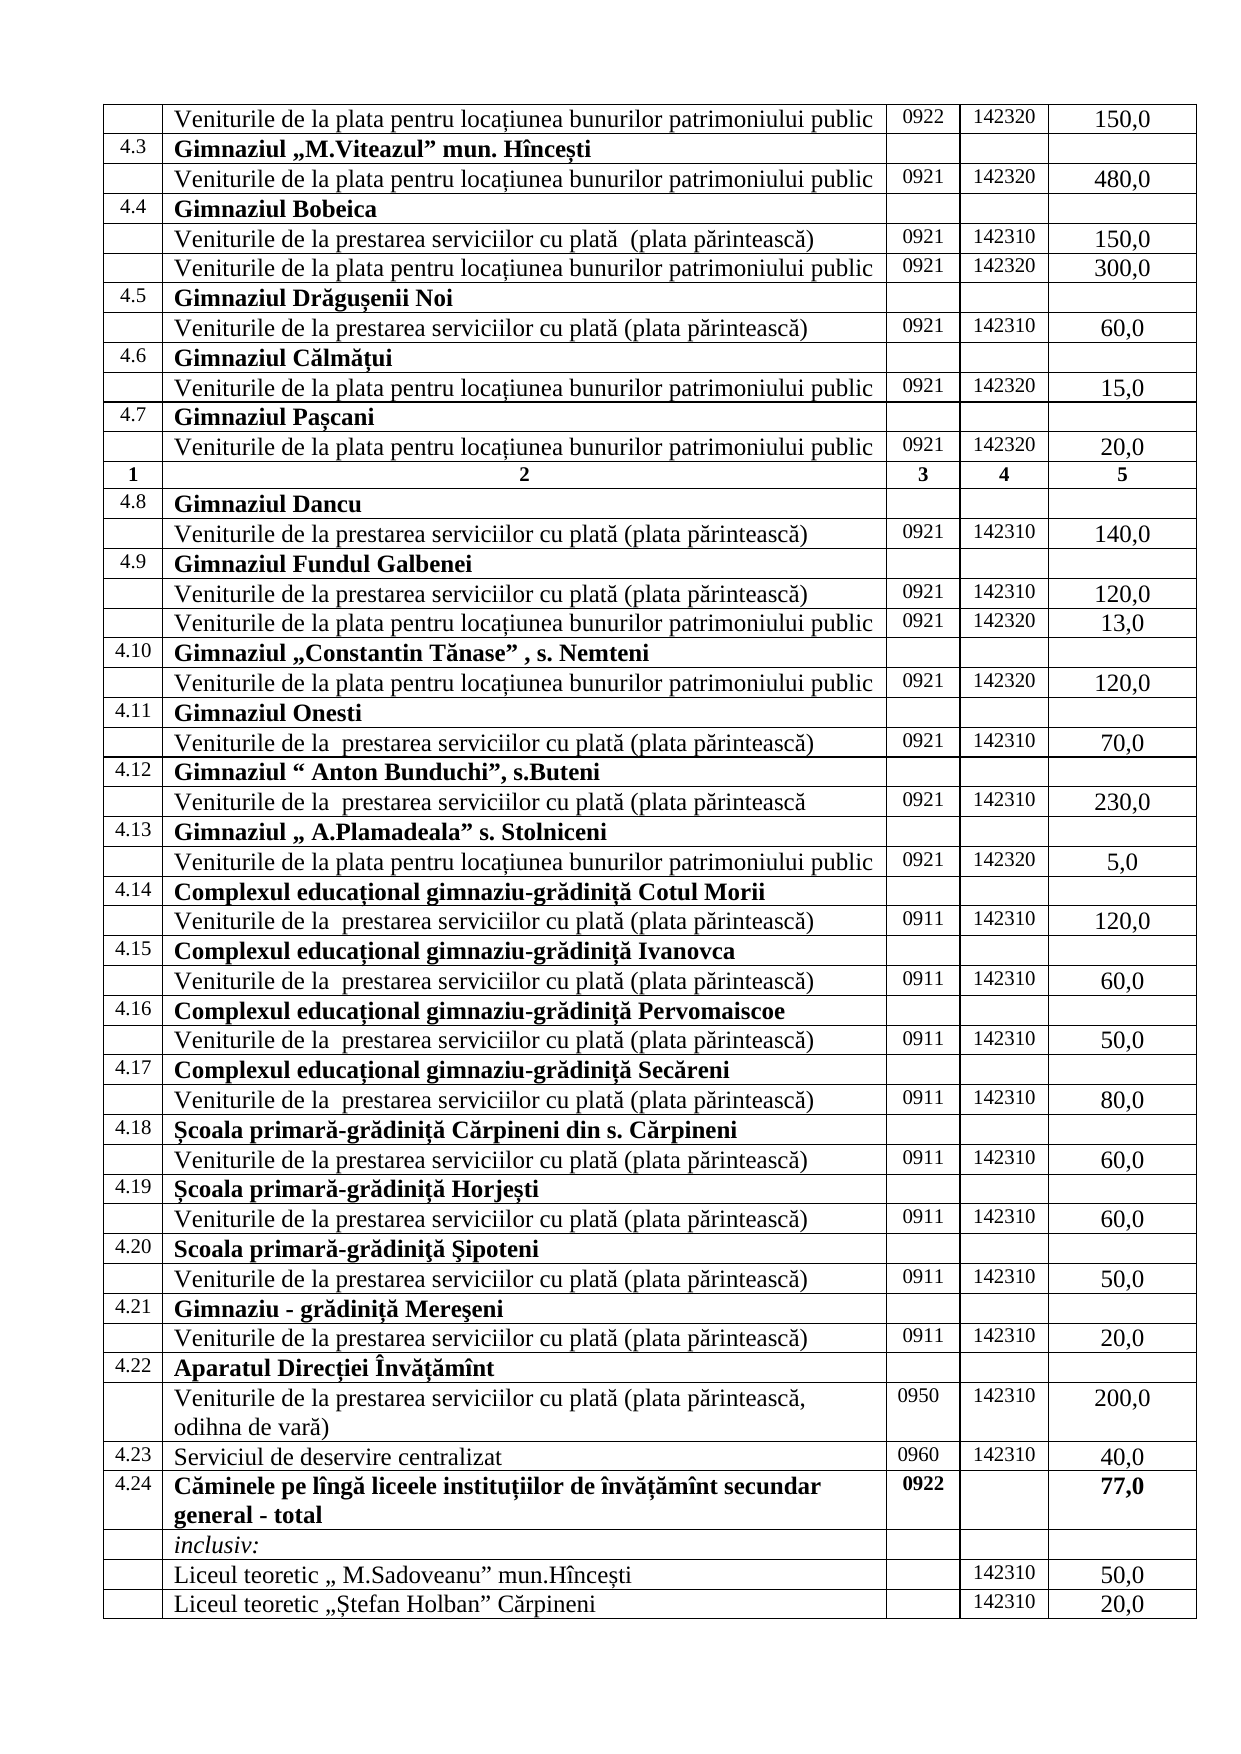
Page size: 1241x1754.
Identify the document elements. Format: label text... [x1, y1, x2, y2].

table_cell 4.7 [104, 403, 162, 431]
table_cell [887, 1055, 959, 1084]
table_cell 70,0 [1049, 728, 1196, 756]
table_cell 142320 [961, 847, 1048, 876]
table_cell [887, 1115, 959, 1144]
table_cell [961, 877, 1048, 905]
table_cell 20,0 [1049, 1324, 1196, 1352]
table_cell [104, 579, 162, 607]
table_cell 142320 [961, 668, 1048, 697]
table_cell Veniturile de la prestarea serviciilor cu plată (plata părintească) [163, 906, 886, 935]
table_cell 0911 [887, 1324, 959, 1352]
table_cell [1049, 1530, 1196, 1559]
table_cell inclusiv: [163, 1530, 886, 1559]
table_cell [104, 1264, 162, 1293]
table_cell [887, 549, 959, 578]
table_cell Veniturile de la prestarea serviciilor cu plată (plata părintească) [163, 1204, 886, 1233]
table_cell Complexul educațional gimnaziu-grădiniță Cotul Morii [163, 877, 886, 905]
table_cell [1049, 877, 1196, 905]
table_cell Veniturile de la prestarea serviciilor cu plată (plata părintească) [163, 1324, 886, 1352]
table_cell [104, 254, 162, 282]
table_cell [961, 134, 1048, 163]
table_cell [887, 1560, 959, 1588]
table_cell Veniturile de la plata pentru locațiunea bunurilor patrimoniului public [163, 847, 886, 876]
table_cell 4.24 [104, 1471, 162, 1529]
table_cell [104, 432, 162, 461]
table_cell [961, 1471, 1048, 1529]
table_cell [887, 817, 959, 846]
table_cell 4.12 [104, 758, 162, 786]
table_cell 480,0 [1049, 164, 1196, 193]
table_cell 200,0 [1049, 1383, 1196, 1441]
table_cell 0921 [887, 224, 959, 252]
table_cell 142310 [961, 966, 1048, 995]
table_cell [104, 1204, 162, 1233]
table_cell [104, 1590, 162, 1618]
table_cell Veniturile de la prestarea serviciilor cu plată (plata părintească) [163, 728, 886, 756]
table_cell 120,0 [1049, 668, 1196, 697]
table_cell [1049, 936, 1196, 965]
table_cell 4.5 [104, 283, 162, 312]
table_cell [104, 847, 162, 876]
table_cell [1049, 1353, 1196, 1382]
table_cell 140,0 [1049, 519, 1196, 548]
table_cell Veniturile de la plata pentru locațiunea bunurilor patrimoniului public [163, 432, 886, 461]
table_cell 4.22 [104, 1353, 162, 1382]
table_cell [1049, 549, 1196, 578]
table_cell 60,0 [1049, 1204, 1196, 1233]
table_cell [1049, 638, 1196, 667]
table_cell [104, 966, 162, 995]
table_cell 0922 [887, 1471, 959, 1529]
table_cell 0911 [887, 1145, 959, 1173]
table_cell [887, 996, 959, 1024]
table_cell 0921 [887, 847, 959, 876]
table_cell [961, 403, 1048, 431]
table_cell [163, 105, 886, 133]
table_cell [104, 164, 162, 193]
table_cell 4.10 [104, 638, 162, 667]
table_cell [104, 1324, 162, 1352]
table_cell Liceul teoretic „ M.Sadoveanu” mun.Hîncești [163, 1560, 886, 1588]
table_cell [887, 877, 959, 905]
table_cell [104, 373, 162, 401]
table_cell Complexul educațional gimnaziu-grădiniță Ivanovca [163, 936, 886, 965]
table_cell 142320 [961, 164, 1048, 193]
table_cell [961, 1115, 1048, 1144]
table_cell [1049, 758, 1196, 786]
table_cell Aparatul Direcției Învățămînt [163, 1353, 886, 1382]
table_cell Școala primară-grădiniță Cărpineni din s. Cărpineni [163, 1115, 886, 1144]
table_cell [887, 758, 959, 786]
table_cell [887, 698, 959, 727]
table_cell 4.13 [104, 817, 162, 846]
table_cell [1049, 1294, 1196, 1322]
table_cell Scoala primară-grădiniţă Şipoteni [163, 1234, 886, 1263]
table_cell Gimnaziul Drăgușenii Noi [163, 283, 886, 312]
table_cell 0950 [887, 1383, 959, 1441]
table_cell [961, 817, 1048, 846]
table_cell [1049, 194, 1196, 223]
table_cell 300,0 [1049, 254, 1196, 282]
table_cell [104, 609, 162, 637]
table_cell [104, 224, 162, 252]
table_cell [961, 758, 1048, 786]
table_cell 142320 [961, 609, 1048, 637]
table_cell [1049, 283, 1196, 312]
table_cell [961, 343, 1048, 372]
table_cell [961, 1353, 1048, 1382]
table_cell 142310 [961, 787, 1048, 816]
table_cell 5 [1049, 462, 1196, 488]
table_cell 4.18 [104, 1115, 162, 1144]
table_cell [887, 194, 959, 223]
table_cell [1049, 403, 1196, 431]
table_cell 60,0 [1049, 1145, 1196, 1173]
table_cell [887, 134, 959, 163]
table_cell 142310 [961, 519, 1048, 548]
table_cell 0922 [887, 105, 959, 133]
table_cell Gimnaziul „ A.Plamadeala” s. Stolniceni [163, 817, 886, 846]
table_cell 142320 [961, 373, 1048, 401]
table_cell [887, 1590, 959, 1618]
table_cell 60,0 [1049, 313, 1196, 342]
table_cell [961, 996, 1048, 1024]
table_cell Veniturile de la prestarea serviciilor cu plată (plata părintească) [163, 966, 886, 995]
table_cell Veniturile de la prestarea serviciilor cu plată (plata părintească [163, 787, 886, 816]
table_cell [1049, 1055, 1196, 1084]
table_cell 2 [163, 462, 886, 488]
table_cell 142310 [961, 728, 1048, 756]
table_cell Complexul educațional gimnaziu-grădiniță Secăreni [163, 1055, 886, 1084]
table_cell 150,0 [1049, 224, 1196, 252]
table_cell [104, 1145, 162, 1173]
table_cell 4.20 [104, 1234, 162, 1263]
table_cell 0921 [887, 164, 959, 193]
table_cell [887, 1234, 959, 1263]
table_cell [1049, 698, 1196, 727]
table_cell 80,0 [1049, 1085, 1196, 1114]
table_cell [104, 668, 162, 697]
table_cell 142310 [961, 224, 1048, 252]
table_cell 4.3 [104, 134, 162, 163]
table_cell Gimnaziul Dancu [163, 489, 886, 518]
table_cell [961, 549, 1048, 578]
table_cell Serviciul de deservire centralizat [163, 1442, 886, 1470]
table_cell [1049, 817, 1196, 846]
table_cell 142310 [961, 1590, 1048, 1618]
table_cell Veniturile de la prestarea serviciilor cu plată (plata părintească) [163, 1264, 886, 1293]
table_cell 4.15 [104, 936, 162, 965]
table_cell 142310 [961, 1264, 1048, 1293]
table_cell 0921 [887, 519, 959, 548]
table_cell 4.9 [104, 549, 162, 578]
table_cell [1049, 1175, 1196, 1203]
table_cell Veniturile de la prestarea serviciilor cu plată (plata părintească) [163, 1085, 886, 1114]
table_cell 4.4 [104, 194, 162, 223]
table_cell 0911 [887, 966, 959, 995]
table_cell 4.11 [104, 698, 162, 727]
table_cell [104, 1085, 162, 1114]
table_cell 4.21 [104, 1294, 162, 1322]
table_cell [961, 1530, 1048, 1559]
table_cell 4.19 [104, 1175, 162, 1203]
table_cell 142310 [961, 1324, 1048, 1352]
table_cell 230,0 [1049, 787, 1196, 816]
table_cell 4.17 [104, 1055, 162, 1084]
table_cell 120,0 [1049, 906, 1196, 935]
table_cell [887, 1353, 959, 1382]
table_cell Complexul educațional gimnaziu-grădiniță Pervomaiscoe [163, 996, 886, 1024]
table_cell 0921 [887, 313, 959, 342]
table_cell 0921 [887, 787, 959, 816]
table_cell [1049, 1115, 1196, 1144]
table_cell [1049, 1234, 1196, 1263]
table_cell 0911 [887, 1085, 959, 1114]
table_cell 4.16 [104, 996, 162, 1024]
table_cell [1049, 489, 1196, 518]
table_cell [104, 313, 162, 342]
table_cell 0911 [887, 1204, 959, 1233]
table_cell Gimnaziul “ Anton Bunduchi”, s.Buteni [163, 758, 886, 786]
table_cell 50,0 [1049, 1560, 1196, 1588]
table_cell [887, 343, 959, 372]
table_cell 60,0 [1049, 966, 1196, 995]
table_cell 4 [961, 462, 1048, 488]
table_cell 77,0 [1049, 1471, 1196, 1529]
table_cell 0921 [887, 254, 959, 282]
table_cell Veniturile de la plata pentru locațiunea bunurilor patrimoniului public [163, 609, 886, 637]
table_cell Gimnaziul Pașcani [163, 403, 886, 431]
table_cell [163, 164, 886, 193]
table_cell 120,0 [1049, 579, 1196, 607]
table_cell Veniturile de la plata pentru locațiunea bunurilor patrimoniului public [163, 373, 886, 401]
table_cell 0911 [887, 1026, 959, 1054]
table_cell 20,0 [1049, 432, 1196, 461]
table_cell [1049, 343, 1196, 372]
table_cell 142310 [961, 313, 1048, 342]
table_cell Gimnaziu - grădiniță Mereşeni [163, 1294, 886, 1322]
table_cell [961, 283, 1048, 312]
table_cell Școala primară-grădiniță Horjești [163, 1175, 886, 1203]
table_cell [887, 283, 959, 312]
table_cell Veniturile de la prestarea serviciilor cu plată (plata părintească) [163, 1145, 886, 1173]
table_cell [887, 936, 959, 965]
table_cell [104, 105, 162, 133]
table_cell 4.6 [104, 343, 162, 372]
table_cell [104, 519, 162, 548]
table_cell Căminele pe lîngă liceele instituțiilor de învățămînt secundar general - total [163, 1471, 886, 1529]
table_cell Gimnaziul Călmățui [163, 343, 886, 372]
table_cell 142310 [961, 1145, 1048, 1173]
table_cell 142320 [961, 105, 1048, 133]
table_cell Gimnaziul Fundul Galbenei [163, 549, 886, 578]
table_cell 142310 [961, 1442, 1048, 1470]
table_cell [961, 489, 1048, 518]
table_cell [104, 1560, 162, 1588]
table_cell [104, 728, 162, 756]
table_cell 40,0 [1049, 1442, 1196, 1470]
table_cell [887, 1294, 959, 1322]
table_cell [887, 638, 959, 667]
table_cell [887, 489, 959, 518]
table_cell 3 [887, 462, 959, 488]
table_cell 142310 [961, 579, 1048, 607]
table_cell 4.8 [104, 489, 162, 518]
table_cell [961, 698, 1048, 727]
table_cell 142310 [961, 906, 1048, 935]
table_cell [887, 1530, 959, 1559]
table_cell 142320 [961, 432, 1048, 461]
table_cell 0921 [887, 373, 959, 401]
table_cell Gimnaziul Bobeica [163, 194, 886, 223]
table_cell 0921 [887, 728, 959, 756]
table_cell 142310 [961, 1085, 1048, 1114]
table_cell 142310 [961, 1204, 1048, 1233]
table_cell [104, 787, 162, 816]
table_cell 0921 [887, 609, 959, 637]
table_cell [961, 194, 1048, 223]
table_cell 4.23 [104, 1442, 162, 1470]
table_cell 0960 [887, 1442, 959, 1470]
table_cell 0911 [887, 906, 959, 935]
table_cell 150,0 [1049, 105, 1196, 133]
table_cell 50,0 [1049, 1026, 1196, 1054]
table_cell Gimnaziul „Constantin Tănase” , s. Nemteni [163, 638, 886, 667]
table_cell Veniturile de la plata pentru locațiunea bunurilor patrimoniului public [163, 254, 886, 282]
table_cell 20,0 [1049, 1590, 1196, 1618]
table_cell [961, 638, 1048, 667]
table_cell Veniturile de la prestarea serviciilor cu plată (plata părintească) [163, 1026, 886, 1054]
table_cell 0921 [887, 432, 959, 461]
table_cell [961, 1234, 1048, 1263]
table_cell 142310 [961, 1560, 1048, 1588]
table_cell 13,0 [1049, 609, 1196, 637]
table_cell Gimnaziul „M.Viteazul” mun. Hîncești [163, 134, 886, 163]
table_cell [1049, 996, 1196, 1024]
table_cell [887, 1175, 959, 1203]
table_cell Veniturile de la plata pentru locațiunea bunurilor patrimoniului public [163, 668, 886, 697]
table_cell 5,0 [1049, 847, 1196, 876]
table_cell [1049, 134, 1196, 163]
table_cell Veniturile de la prestarea serviciilor cu plată (plata părintească) [163, 224, 886, 252]
table_cell 142310 [961, 1383, 1048, 1441]
table_cell Veniturile de la prestarea serviciilor cu plată (plata părintească) [163, 519, 886, 548]
table_cell [961, 1175, 1048, 1203]
table_cell Veniturile de la prestarea serviciilor cu plată (plata părintească) [163, 313, 886, 342]
table_cell 4.14 [104, 877, 162, 905]
table_cell [104, 1383, 162, 1441]
table_cell [961, 1294, 1048, 1322]
table_cell [961, 936, 1048, 965]
table_cell 0921 [887, 579, 959, 607]
table_cell Liceul teoretic „Ștefan Holban” Cărpineni [163, 1590, 886, 1618]
table_cell Veniturile de la prestarea serviciilor cu plată (plata părintească, odihna de vară) [163, 1383, 886, 1441]
table_cell 1 [104, 462, 162, 488]
table_cell Gimnaziul Onesti [163, 698, 886, 727]
table_cell [887, 403, 959, 431]
table_cell 0911 [887, 1264, 959, 1293]
table_cell Veniturile de la prestarea serviciilor cu plată (plata părintească) [163, 579, 886, 607]
table_cell 142320 [961, 254, 1048, 282]
table_cell 142310 [961, 1026, 1048, 1054]
table_cell [104, 906, 162, 935]
table_cell [961, 1055, 1048, 1084]
table_cell [104, 1530, 162, 1559]
table_cell 0921 [887, 668, 959, 697]
table_cell [104, 1026, 162, 1054]
table_cell 15,0 [1049, 373, 1196, 401]
table_cell 50,0 [1049, 1264, 1196, 1293]
